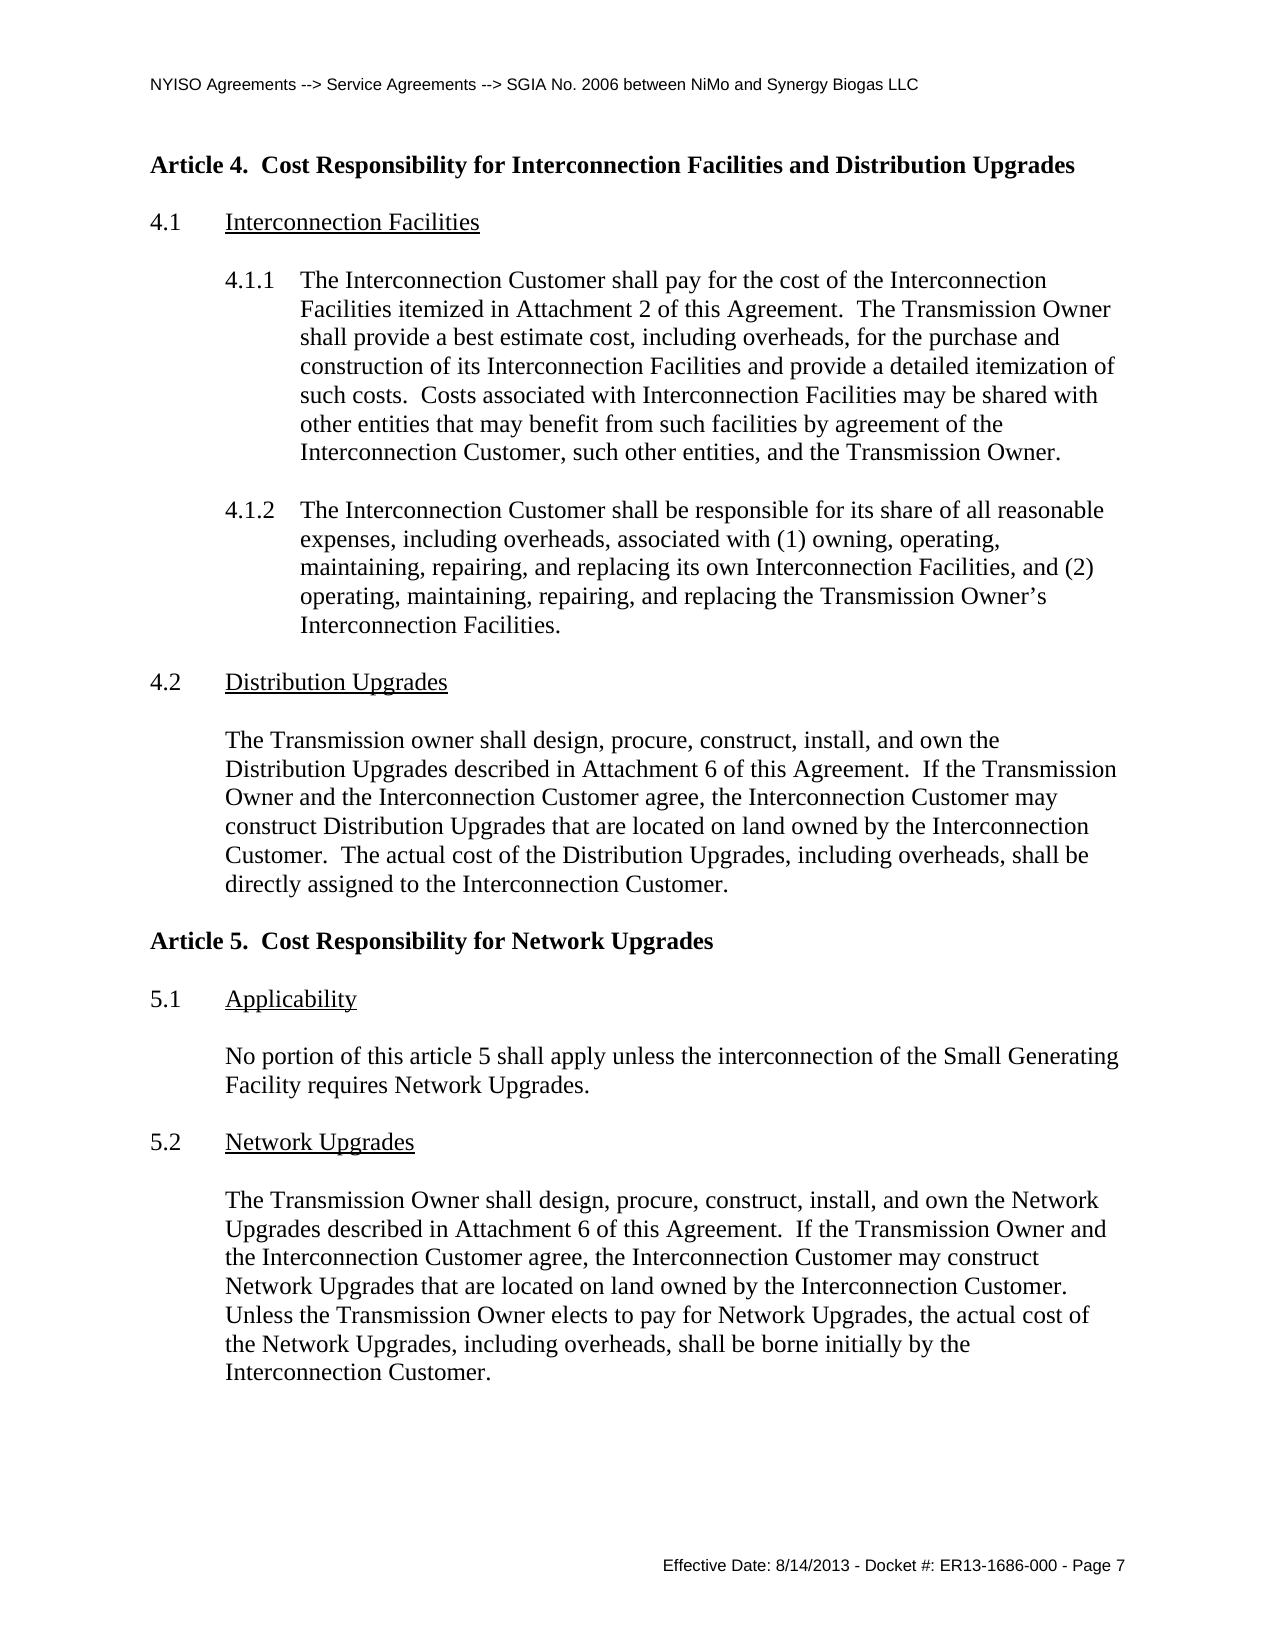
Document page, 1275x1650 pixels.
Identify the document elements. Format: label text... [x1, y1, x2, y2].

text No portion of this article 5 shall apply unless the interconnection of the Small Generating Facility requires Network Upgrades. [225, 1041, 1125, 1099]
text 4.1.1 The Interconnection Customer shall pay for the cost of the Interconnection Facilities itemized in Attachment 2 of this Agreement. The Transmission Owner shall provide a best estimate cost, including overheads, for the purchase and construction of its Interconnection Facilities and provide a detailed itemization of such costs. Costs associated with Interconnection Facilities may be shared with other entities that may benefit from such facilities by agreement of the Interconnection Customer, such other entities, and the Transmission Owner. [225, 265, 1125, 466]
text The Transmission owner shall design, procure, construct, install, and own the Distribution Upgrades described in Attachment 6 of this Agreement. If the Transmission Owner and the Interconnection Customer agree, the Interconnection Customer may construct Distribution Upgrades that are located on land owned by the Interconnection Customer. The actual cost of the Distribution Upgrades, including overheads, shall be directly assigned to the Interconnection Customer. [225, 725, 1125, 897]
text Article 5. Cost Responsibility for Network Upgrades [150, 926, 1125, 955]
text 4.1 Interconnection Facilities [150, 207, 1125, 236]
text 5.1 Applicability [150, 984, 1125, 1012]
text 5.2 Network Upgrades [150, 1127, 1125, 1156]
text Article 4. Cost Responsibility for Interconnection Facilities and Distribution Upgrades [150, 150, 1125, 179]
text 4.1.2 The Interconnection Customer shall be responsible for its share of all reasonable expenses, including overheads, associated with (1) owning, operating, maintaining, repairing, and replacing its own Interconnection Facilities, and (2) operating, maintaining, repairing, and replacing the Transmission Owner’s Interconnection Facilities. [225, 495, 1125, 639]
text The Transmission Owner shall design, procure, construct, install, and own the Network Upgrades described in Attachment 6 of this Agreement. If the Transmission Owner and the Interconnection Customer agree, the Interconnection Customer may construct Network Upgrades that are located on land owned by the Interconnection Customer. Unless the Transmission Owner elects to pay for Network Upgrades, the actual cost of the Network Upgrades, including overheads, shall be borne initially by the Interconnection Customer. [225, 1185, 1125, 1386]
text 4.2 Distribution Upgrades [150, 667, 1125, 696]
